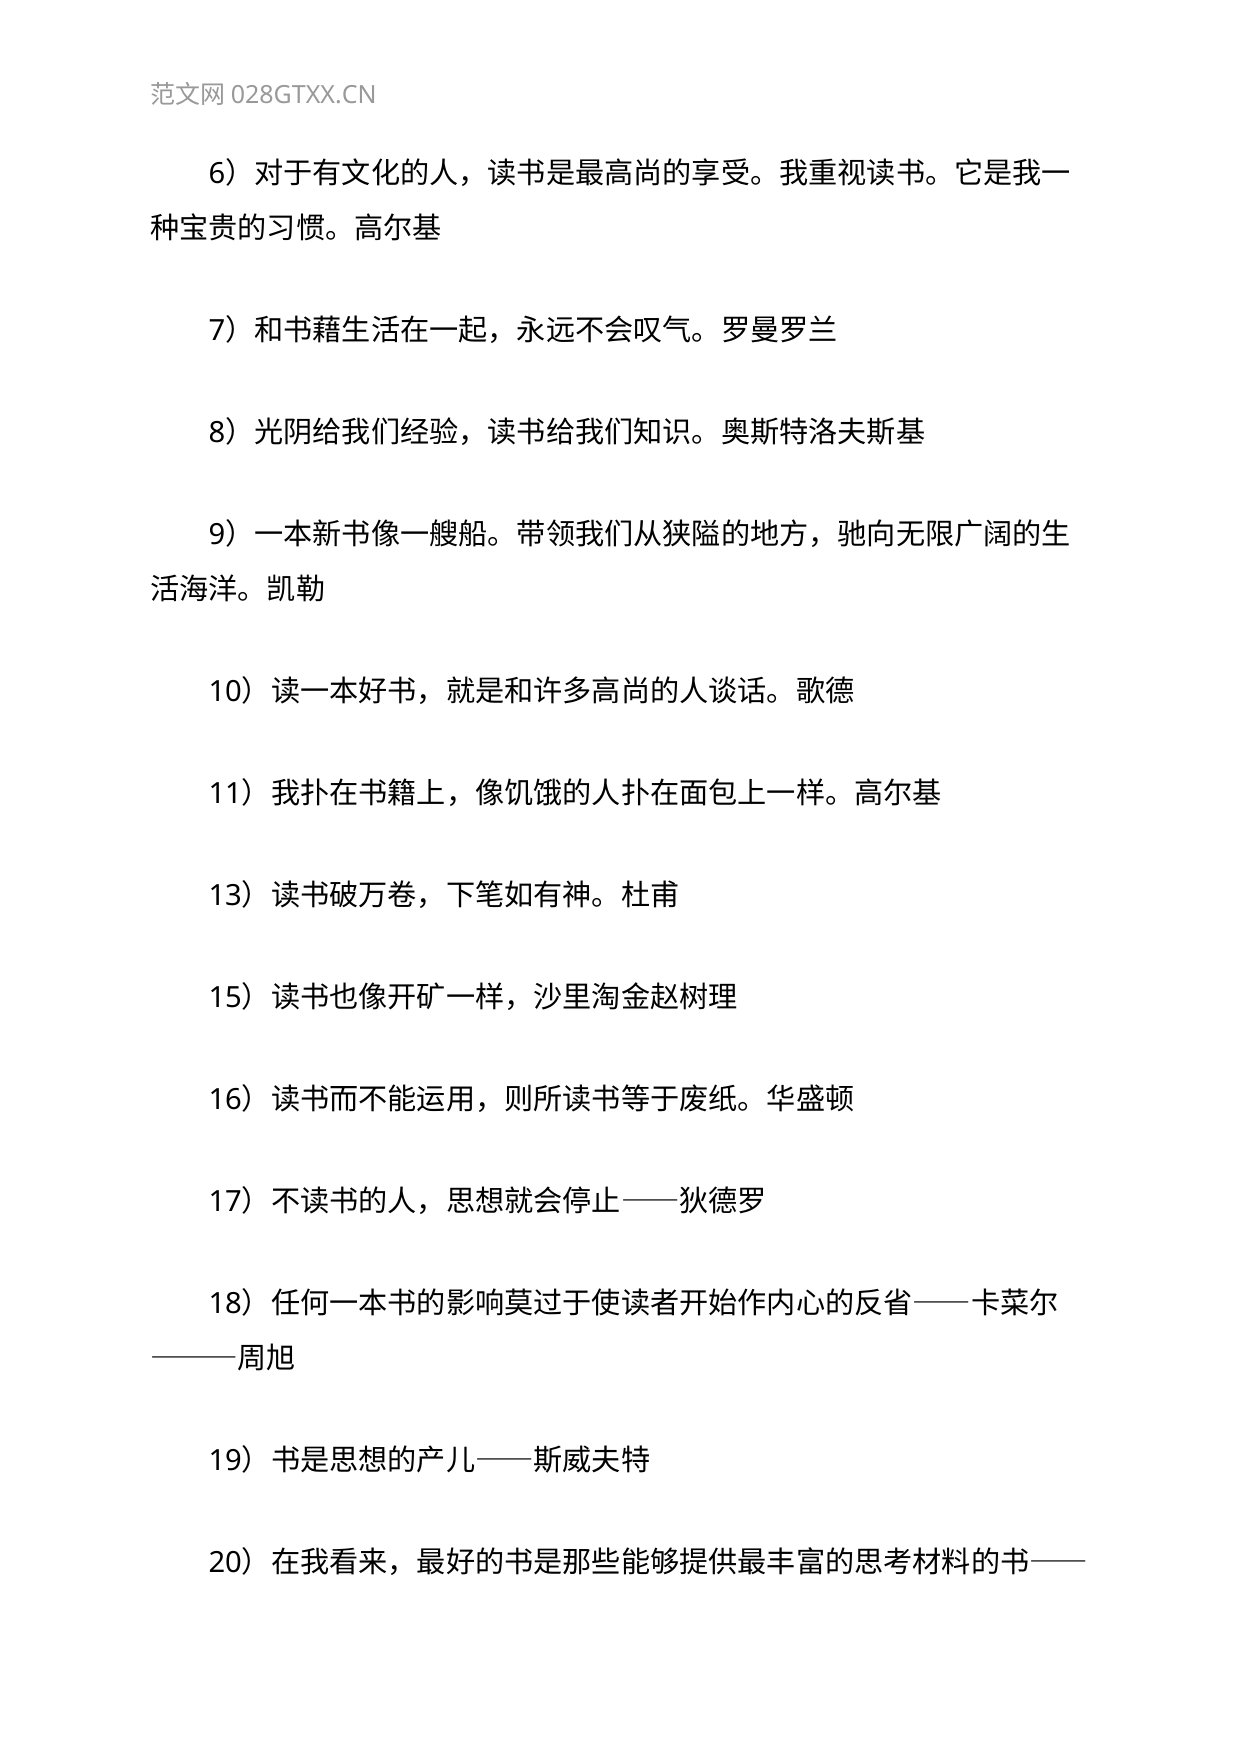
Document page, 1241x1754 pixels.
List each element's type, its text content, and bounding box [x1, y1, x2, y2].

text 8）光阴给我们经验，读书给我们知识。奥斯特洛夫斯基 [150, 409, 1090, 451]
text 16）读书而不能运用，则所读书等于废纸。华盛顿 [150, 1075, 1090, 1118]
text 9）一本新书像一艘船。带领我们从狭隘的地方，驰向无限广阔的生活海洋。凯勒 [150, 511, 1090, 608]
text 6）对于有文化的人，读书是最高尚的享受。我重视读书。它是我一种宝贵的习惯。高尔基 [150, 150, 1090, 247]
text 15）读书也像开矿一样，沙里淘金赵树理 [150, 973, 1090, 1016]
text 7）和书藉生活在一起，永远不会叹气。罗曼罗兰 [150, 307, 1090, 349]
text 13）读书破万卷，下笔如有神。杜甫 [150, 871, 1090, 914]
text 11）我扑在书籍上，像饥饿的人扑在面包上一样。高尔基 [150, 769, 1090, 812]
text 19）书是思想的产儿——斯威夫特 [150, 1436, 1090, 1478]
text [150, 1538, 1090, 1581]
text 10）读一本好书，就是和许多高尚的人谈话。歌德 [150, 667, 1090, 710]
text 17）不读书的人，思想就会停止——狄德罗 [150, 1177, 1090, 1220]
text 18）任何一本书的影响莫过于使读者开始作内心的反省——卡菜尔———周旭 [150, 1279, 1090, 1377]
